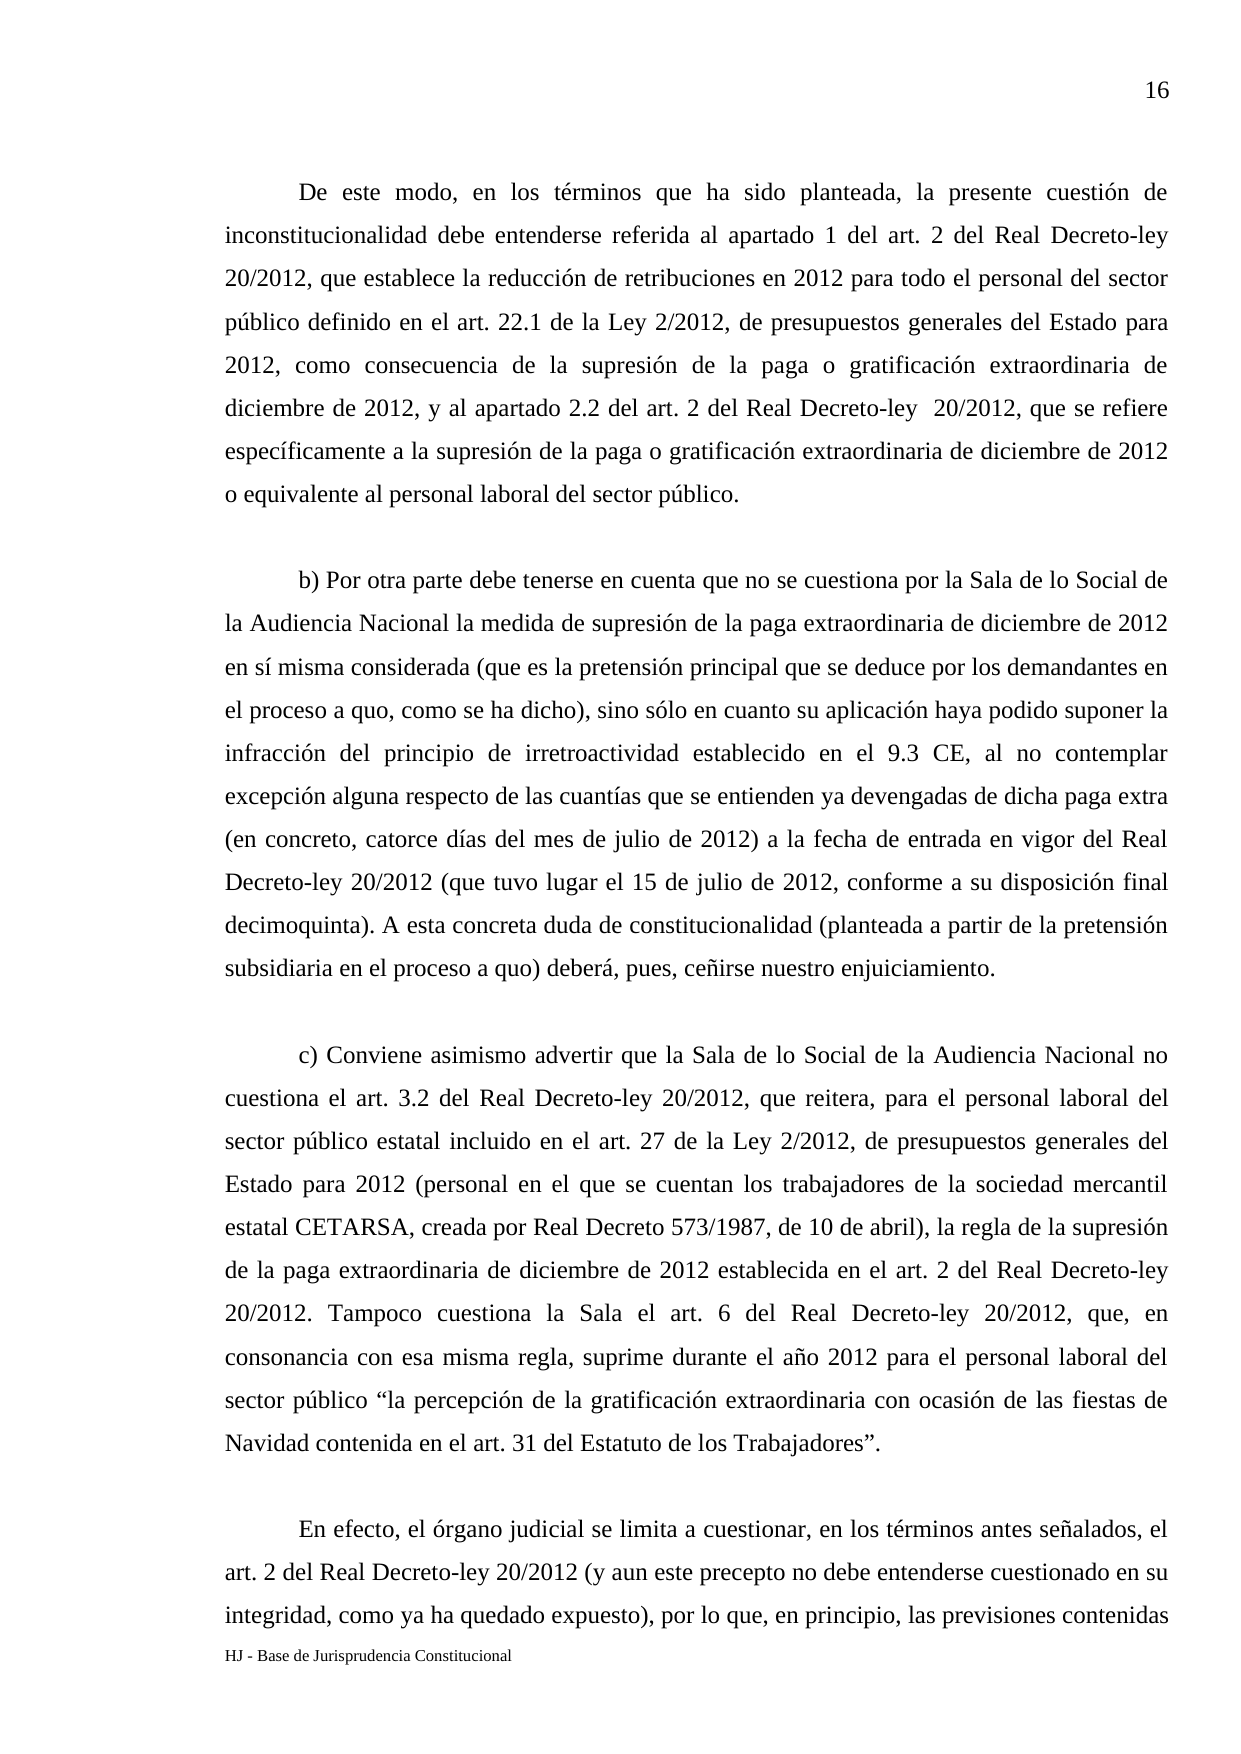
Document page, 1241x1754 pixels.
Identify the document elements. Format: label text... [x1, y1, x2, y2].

text De este modo, en los términos que ha sido planteada, la presente cuestión de inconstitucionalidad debe entenderse referida al apartado 1 del art. 2 del Real Decreto-ley 20/2012, que establece la reducción de retribuciones en 2012 para todo el personal del sector público definido en el art. 22.1 de la Ley 2/2012, de presupuestos generales del Estado para 2012, como consecuencia de la supresión de la paga o gratificación extraordinaria de diciembre de 2012, y al apartado 2.2 del art. 2 del Real Decreto-ley 20/2012, que se refiere específicamente a la supresión de la paga o gratificación extraordinaria de diciembre de 2012 o equivalente al personal laboral del sector público. [224, 177, 1169, 508]
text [224, 1514, 1169, 1629]
text c) Conviene asimismo advertir que la Sala de lo Social de la Audiencia Nacional no cuestiona el art. 3.2 del Real Decreto-ley 20/2012, que reitera, para el personal laboral del sector público estatal incluido en el art. 27 de la Ley 2/2012, de presupuestos generales del Estado para 2012 (personal en el que se cuentan los trabajadores de la sociedad mercantil estatal CETARSA, creada por Real Decreto 573/1987, de 10 de abril), la regla de la supresión de la paga extraordinaria de diciembre de 2012 establecida en el art. 2 del Real Decreto-ley 20/2012. Tampoco cuestiona la Sala el art. 6 del Real Decreto-ley 20/2012, que, en consonancia con esa misma regla, suprime durante el año 2012 para el personal laboral del sector público “la percepción de la gratificación extraordinaria con ocasión de las fiestas de Navidad contenida en el art. 31 del Estatuto de los Trabajadores”. [224, 1040, 1169, 1457]
text b) Por otra parte debe tenerse en cuenta que no se cuestiona por la Sala de lo Social de la Audiencia Nacional la medida de supresión de la paga extraordinaria de diciembre de 2012 en sí misma considerada (que es la pretensión principal que se deduce por los demandantes en el proceso a quo, como se ha dicho), sino sólo en cuanto su aplicación haya podido suponer la infracción del principio de irretroactividad establecido en el 9.3 CE, al no contemplar excepción alguna respecto de las cuantías que se entienden ya devengadas de dicha paga extra (en concreto, catorce días del mes de julio de 2012) a la fecha de entrada en vigor del Real Decreto-ley 20/2012 (que tuvo lugar el 15 de julio de 2012, conforme a su disposición final decimoquinta). A esta concreta duda de constitucionalidad (planteada a partir de la pretensión subsidiaria en el proceso a quo) deberá, pues, ceñirse nuestro enjuiciamiento. [224, 565, 1169, 982]
